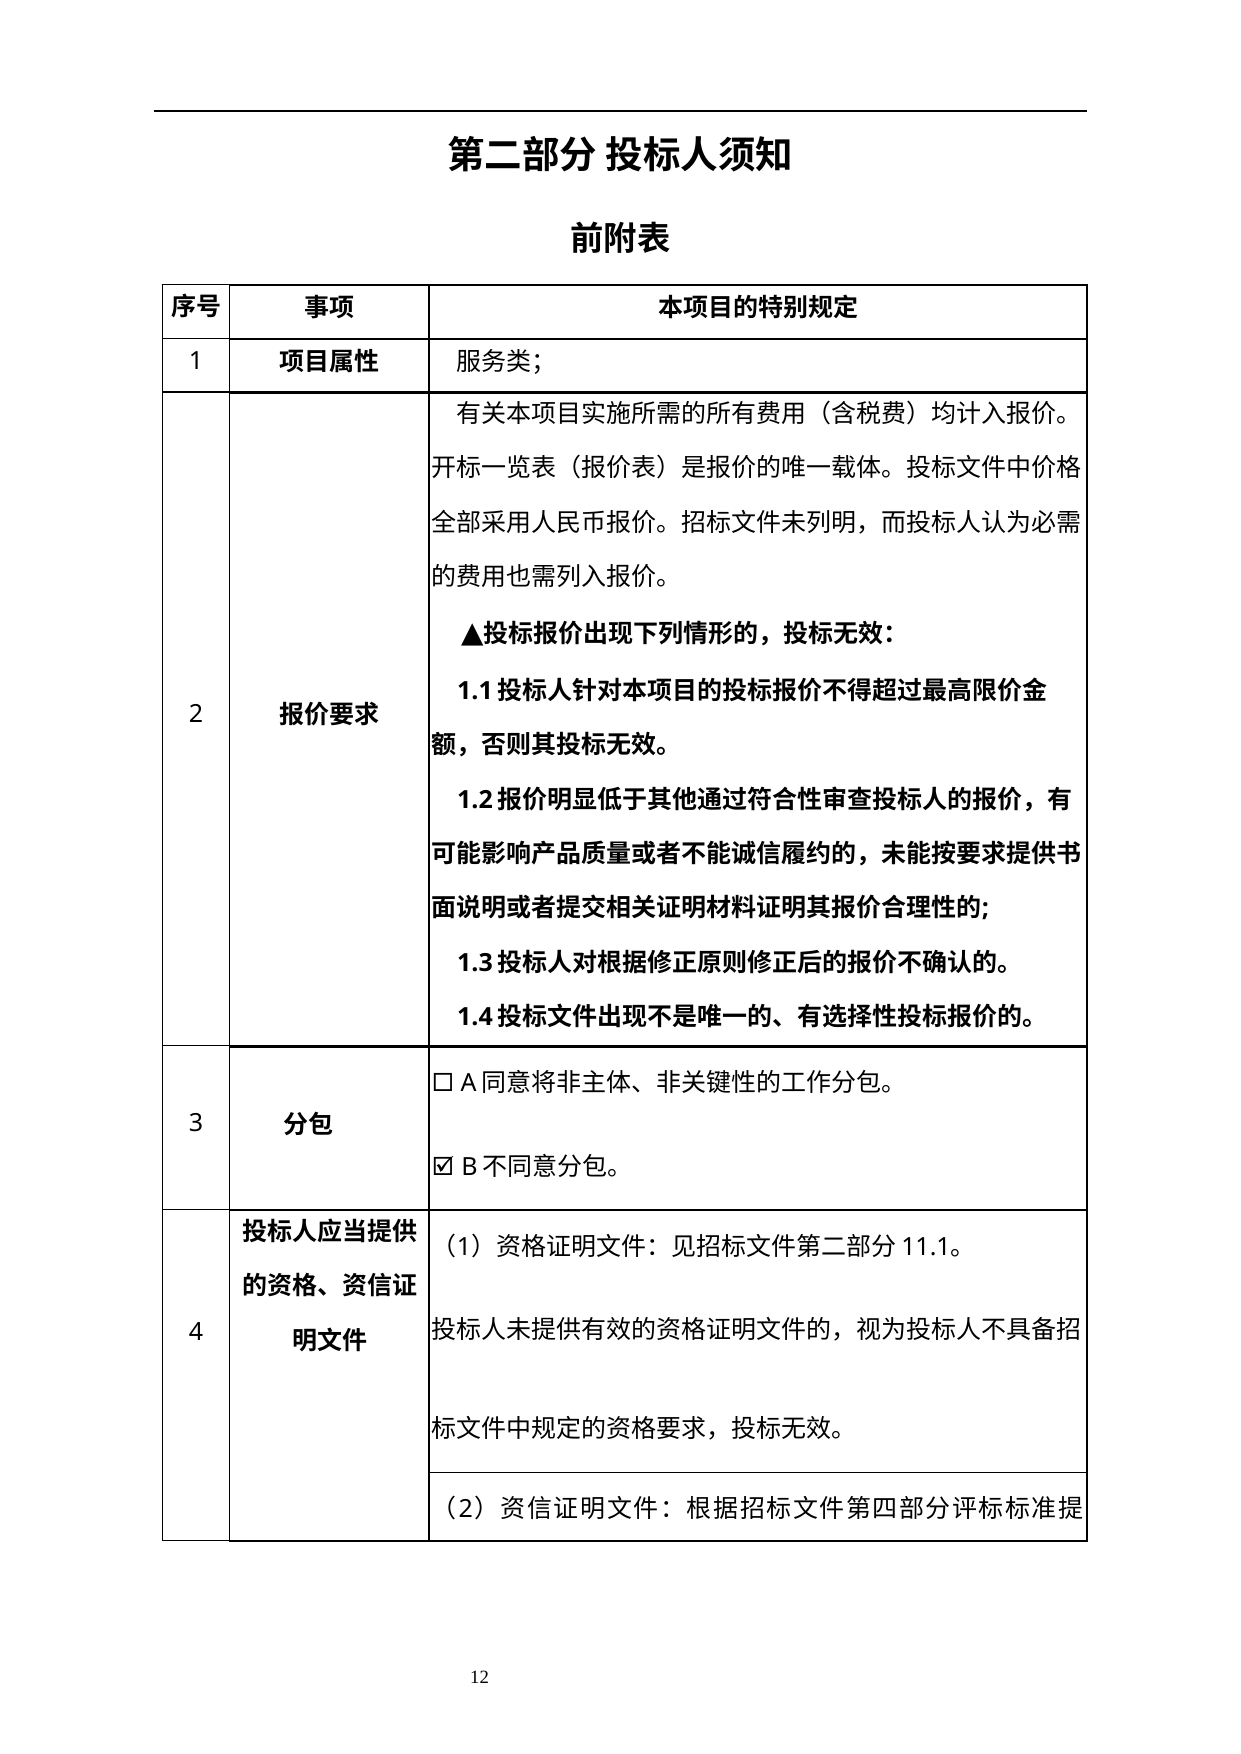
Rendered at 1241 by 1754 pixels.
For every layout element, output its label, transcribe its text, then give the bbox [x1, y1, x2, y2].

table_cell 4 [163, 1210, 229, 1539]
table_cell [430, 1473, 1086, 1539]
table_header 事项 [230, 286, 428, 338]
table_cell （1）资格证明文件：见招标文件第二部分11.1。 投标人未提供有效的资格证明文件的，视为投标人不具备招标文件中规定的资格要求，投标无效。 [430, 1211, 1086, 1472]
table_cell 报价要求 [230, 394, 428, 1045]
table_cell 服务类； [430, 340, 1086, 391]
table_cell 有关本项目实施所需的所有费用（含税费）均计入报价。开标一览表（报价表）是报价的唯一载体。投标文件中价格全部采用人民币报价。招标文件未列明，而投标人认为必需的费用也需列入报价。 ▲投标报价出现下列情形的，投标无效： 1.1投标人针对本项目的投标报价不得超过最高限价金额，否则其投标无效。 1.2报价明显低于其他通过符合性审查投标人的报价，有可能影响产品质量或者不能诚信履约的，未能按要求提供书面说明或者提交相关证明材料证明其报价合理性的; 1.3投标人对根据修正原则修正后的报价不确认的。 1.4投标文件出现不是唯一的、有选择性投标报价的。 [430, 394, 1086, 1045]
text 前附表 [153, 212, 1087, 260]
table_cell 3 [163, 1046, 229, 1209]
table_cell 分包 [230, 1048, 428, 1209]
text 第二部分 投标人须知 [153, 119, 1087, 185]
table_cell 2 [163, 393, 229, 1045]
table_cell A同意将非主体、非关键性的工作分包。 B不同意分包。 [430, 1048, 1086, 1209]
table_cell 投标人应当提供的资格、资信证明文件 [230, 1211, 428, 1539]
table_header 本项目的特别规定 [430, 286, 1086, 338]
table_cell 项目属性 [230, 340, 428, 391]
table_header 序号 [163, 285, 229, 338]
table_cell 1 [163, 339, 229, 391]
